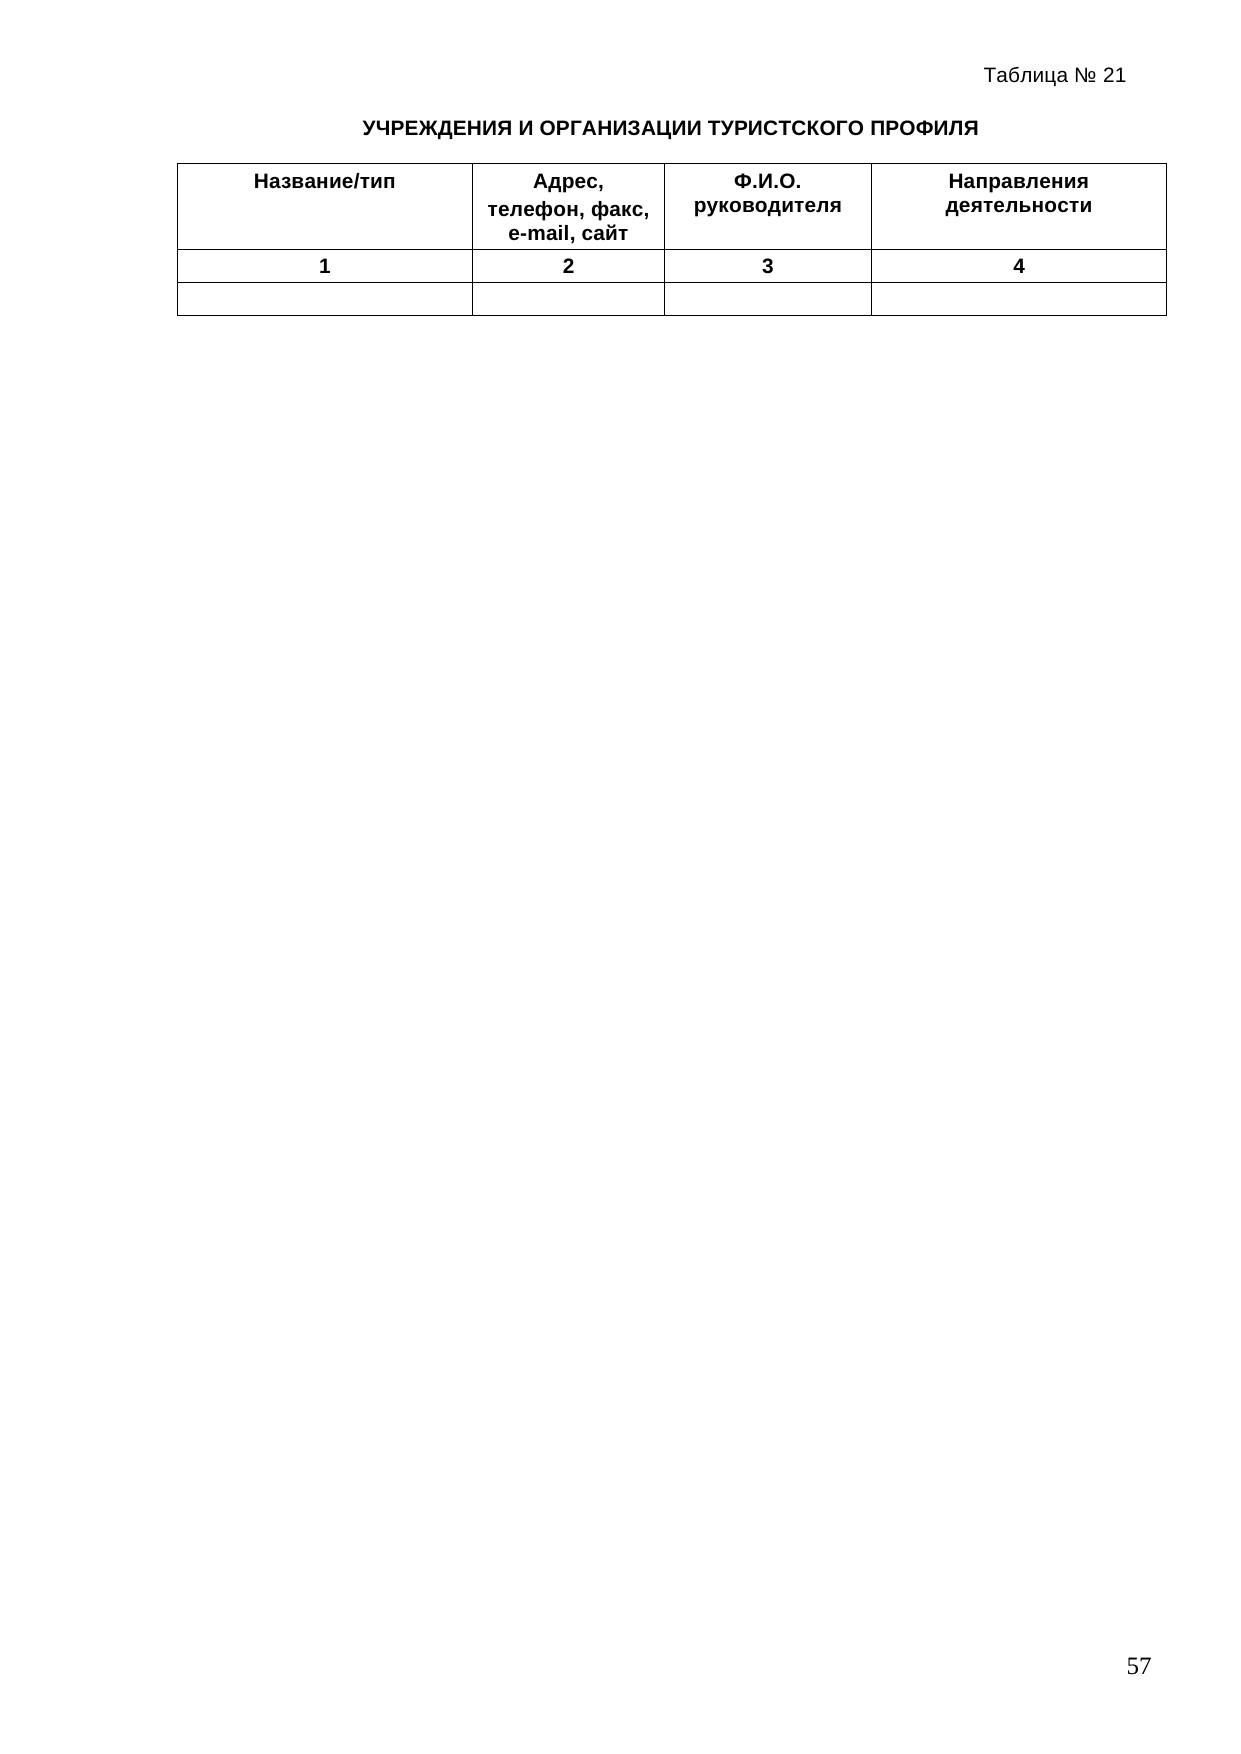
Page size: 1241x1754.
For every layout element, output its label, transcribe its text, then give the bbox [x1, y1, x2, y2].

table_header Адрес, телефон, факс, e-mail, сайт [473, 164, 664, 249]
table_cell 1 [178, 250, 472, 282]
table_cell [665, 283, 871, 315]
table_cell 2 [473, 250, 664, 282]
table_header Направления деятельности [872, 164, 1166, 249]
table_cell 3 [665, 250, 871, 282]
text УЧРЕЖДЕНИЯ И ОРГАНИЗАЦИИ ТУРИСТСКОГО ПРОФИЛЯ [216, 115, 1126, 139]
table_cell [473, 283, 664, 315]
text Таблица № 21 [215, 63, 1126, 87]
table_cell [178, 283, 472, 315]
table_cell 4 [872, 250, 1166, 282]
table_cell [872, 283, 1166, 315]
table_header Название/тип [178, 164, 472, 249]
table_header Ф.И.О. руководителя [665, 164, 871, 249]
